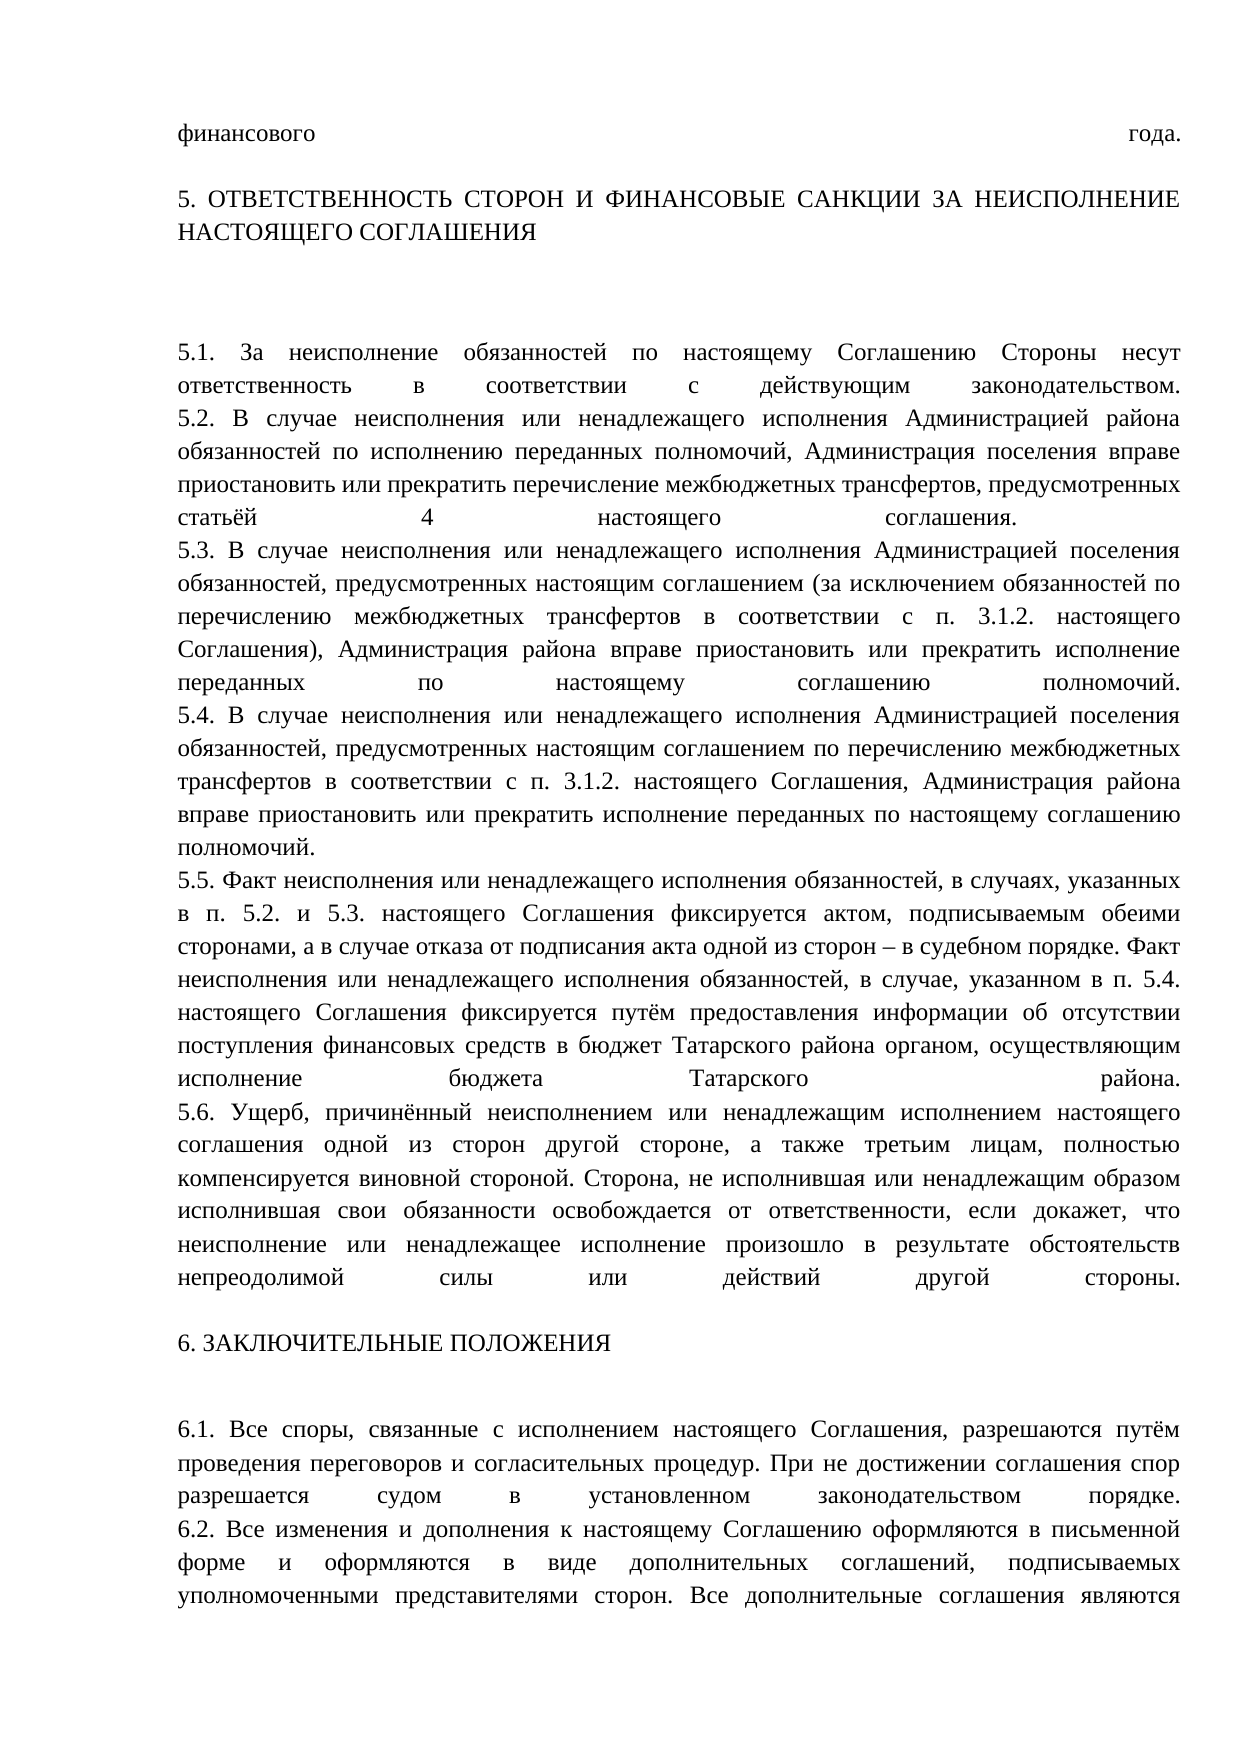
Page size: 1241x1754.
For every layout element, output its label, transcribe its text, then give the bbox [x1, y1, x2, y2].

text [177, 1382, 1181, 1608]
text 5.1. За неисполнение обязанностей по настоящему Соглашению Стороны несут ответственность в соответствии с действующим законодательством. 5.2. В случае неисполнения или ненадлежащего исполнения Администрацией района обязанностей по исполнению переданных полномочий, Администрация поселения вправе приостановить или прекратить перечисление межбюджетных трансфертов, предусмотренных статьёй 4 настоящего соглашения. 5.3. В случае неисполнения или ненадлежащего исполнения Администрацией поселения обязанностей, предусмотренных настоящим соглашением (за исключением обязанностей по перечислению межбюджетных трансфертов в соответствии с п. 3.1.2. настоящего Соглашения), Администрация района вправе приостановить или прекратить исполнение переданных по настоящему соглашению полномочий. 5.4. В случае неисполнения или ненадлежащего исполнения Администрацией поселения обязанностей, предусмотренных настоящим соглашением по перечислению межбюджетных трансфертов в соответствии с п. 3.1.2. настоящего Соглашения, Администрация района вправе приостановить или прекратить исполнение переданных по настоящему соглашению полномочий. 5.5. Факт неисполнения или ненадлежащего исполнения обязанностей, в случаях, указанных в п. 5.2. и 5.3. настоящего Соглашения фиксируется актом, подписываемым обеими сторонами, а в случае отказа от подписания акта одной из сторон – в судебном порядке. Факт неисполнения или ненадлежащего исполнения обязанностей, в случае, указанном в п. 5.4. настоящего Соглашения фиксируется путём предоставления информации об отсутствии поступления финансовых средств в бюджет Татарского района органом, осуществляющим исполнение бюджета Татарского района. 5.6. Ущерб, причинённый неисполнением или ненадлежащим исполнением настоящего соглашения одной из сторон другой стороне, а также третьим лицам, полностью компенсируется виновной стороной. Сторона, не исполнившая или ненадлежащим образом исполнившая свои обязанности освобождается от ответственности, если докажет, что неисполнение или ненадлежащее исполнение произошло в результате обстоятельств непреодолимой силы или действий другой стороны. 6. ЗАКЛЮЧИТЕЛЬНЫЕ ПОЛОЖЕНИЯ [177, 271, 1181, 1356]
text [177, 118, 1181, 246]
